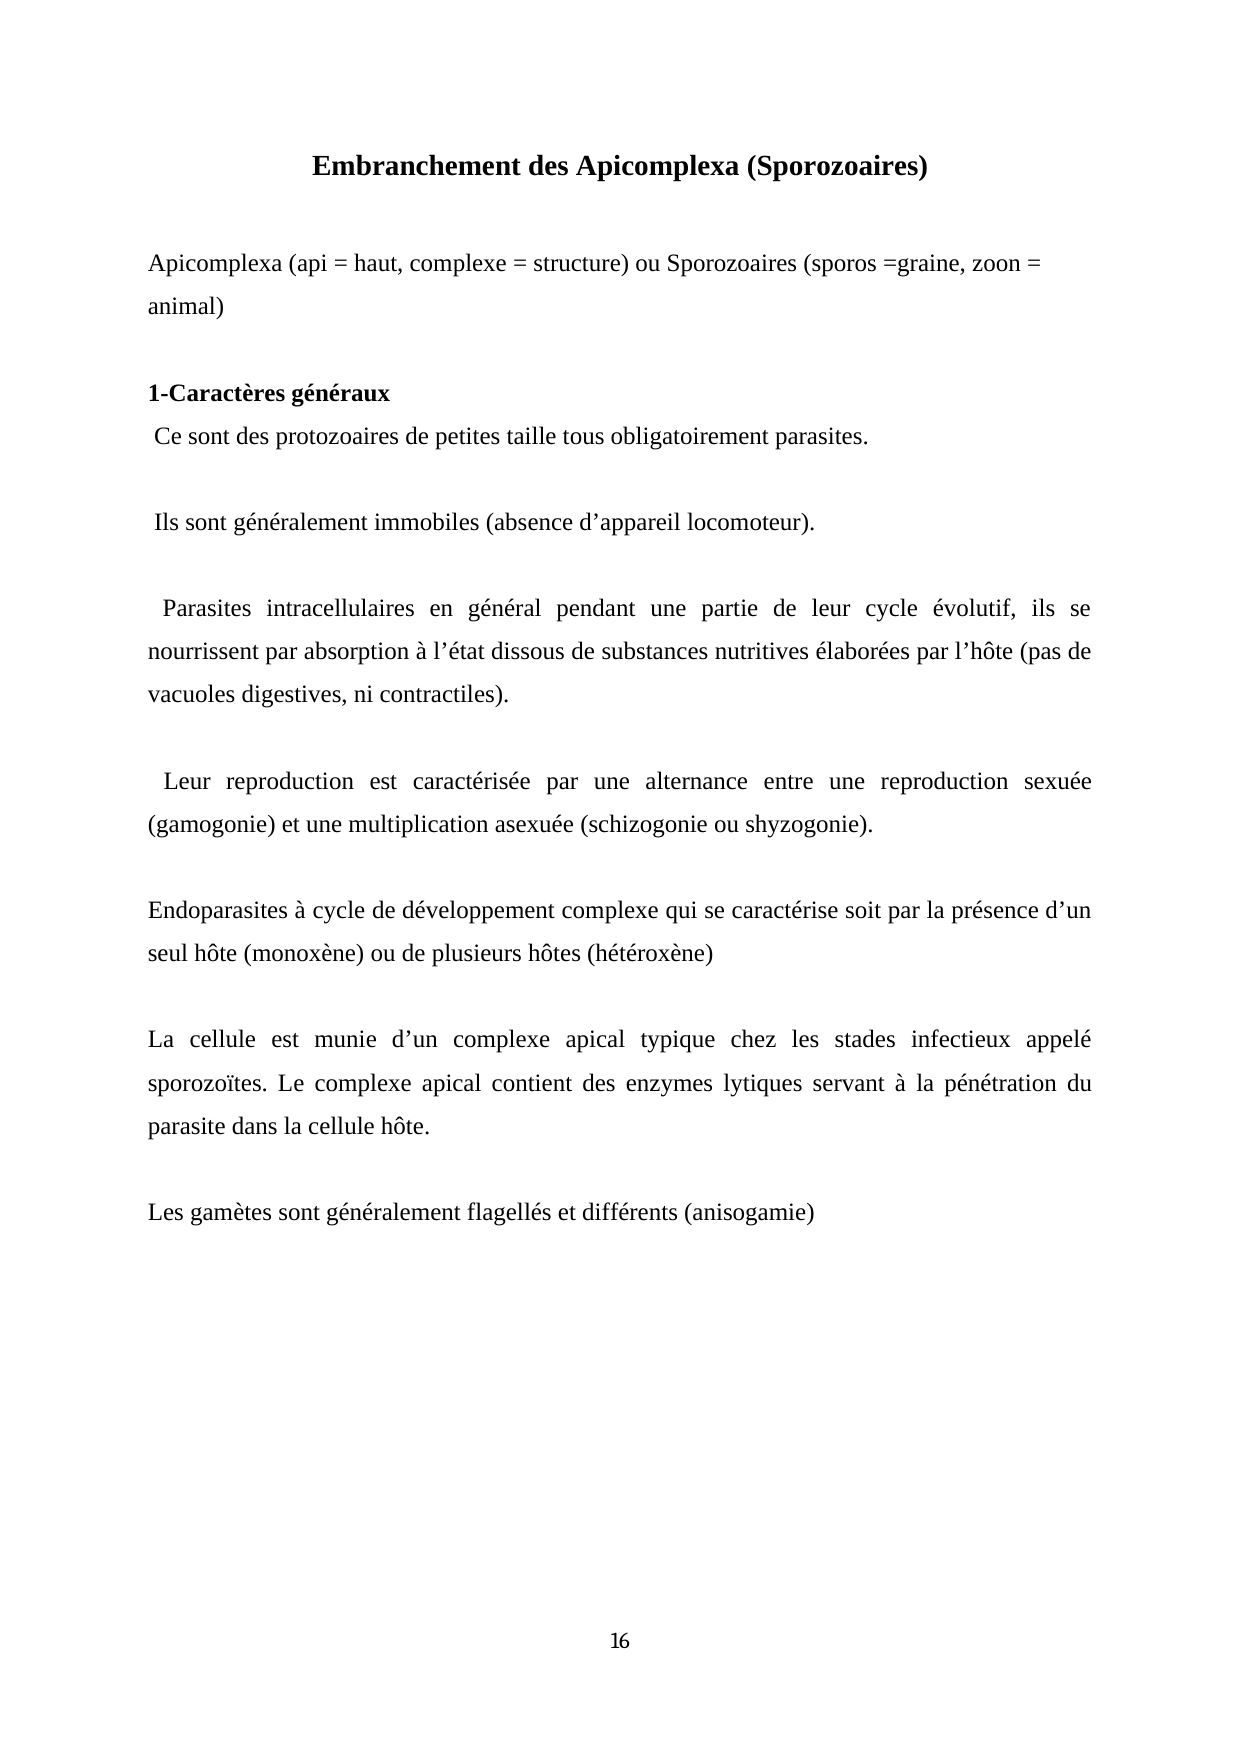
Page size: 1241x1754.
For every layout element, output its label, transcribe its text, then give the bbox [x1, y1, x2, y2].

text La cellule est munie d’un complexe apical typique chez les stades infectieux appelé sporozoïtes. Le complexe apical contient des enzymes lytiques servant à la pénétration du parasite dans la cellule hôte. [148, 1024, 1093, 1139]
text Embranchement des Apicomplexa (Sporozoaires) [148, 148, 1093, 181]
text Apicomplexa (api = haut, complexe = structure) ou Sporozoaires (sporos =graine, zoon = animal) [148, 248, 1093, 320]
text Ils sont généralement immobiles (absence d’appareil locomoteur). [148, 507, 1093, 536]
text 1-Caractères généraux [148, 378, 1093, 406]
text Endoparasites à cycle de développement complexe qui se caractérise soit par la présence d’un seul hôte (monoxène) ou de plusieurs hôtes (hétéroxène) [148, 895, 1093, 967]
text Ce sont des protozoaires de petites taille tous obligatoirement parasites. [148, 421, 1093, 449]
text Parasites intracellulaires en général pendant une partie de leur cycle évolutif, ils se nourrissent par absorption à l’état dissous de substances nutritives élaborées par l’hôte (pas de vacuoles digestives, ni contractiles). [148, 593, 1093, 708]
text Les gamètes sont généralement flagellés et différents (anisogamie) [148, 1197, 1093, 1226]
text Leur reproduction est caractérisée par une alternance entre une reproduction sexuée (gamogonie) et une multiplication asexuée (schizogonie ou shyzogonie). [148, 766, 1093, 838]
